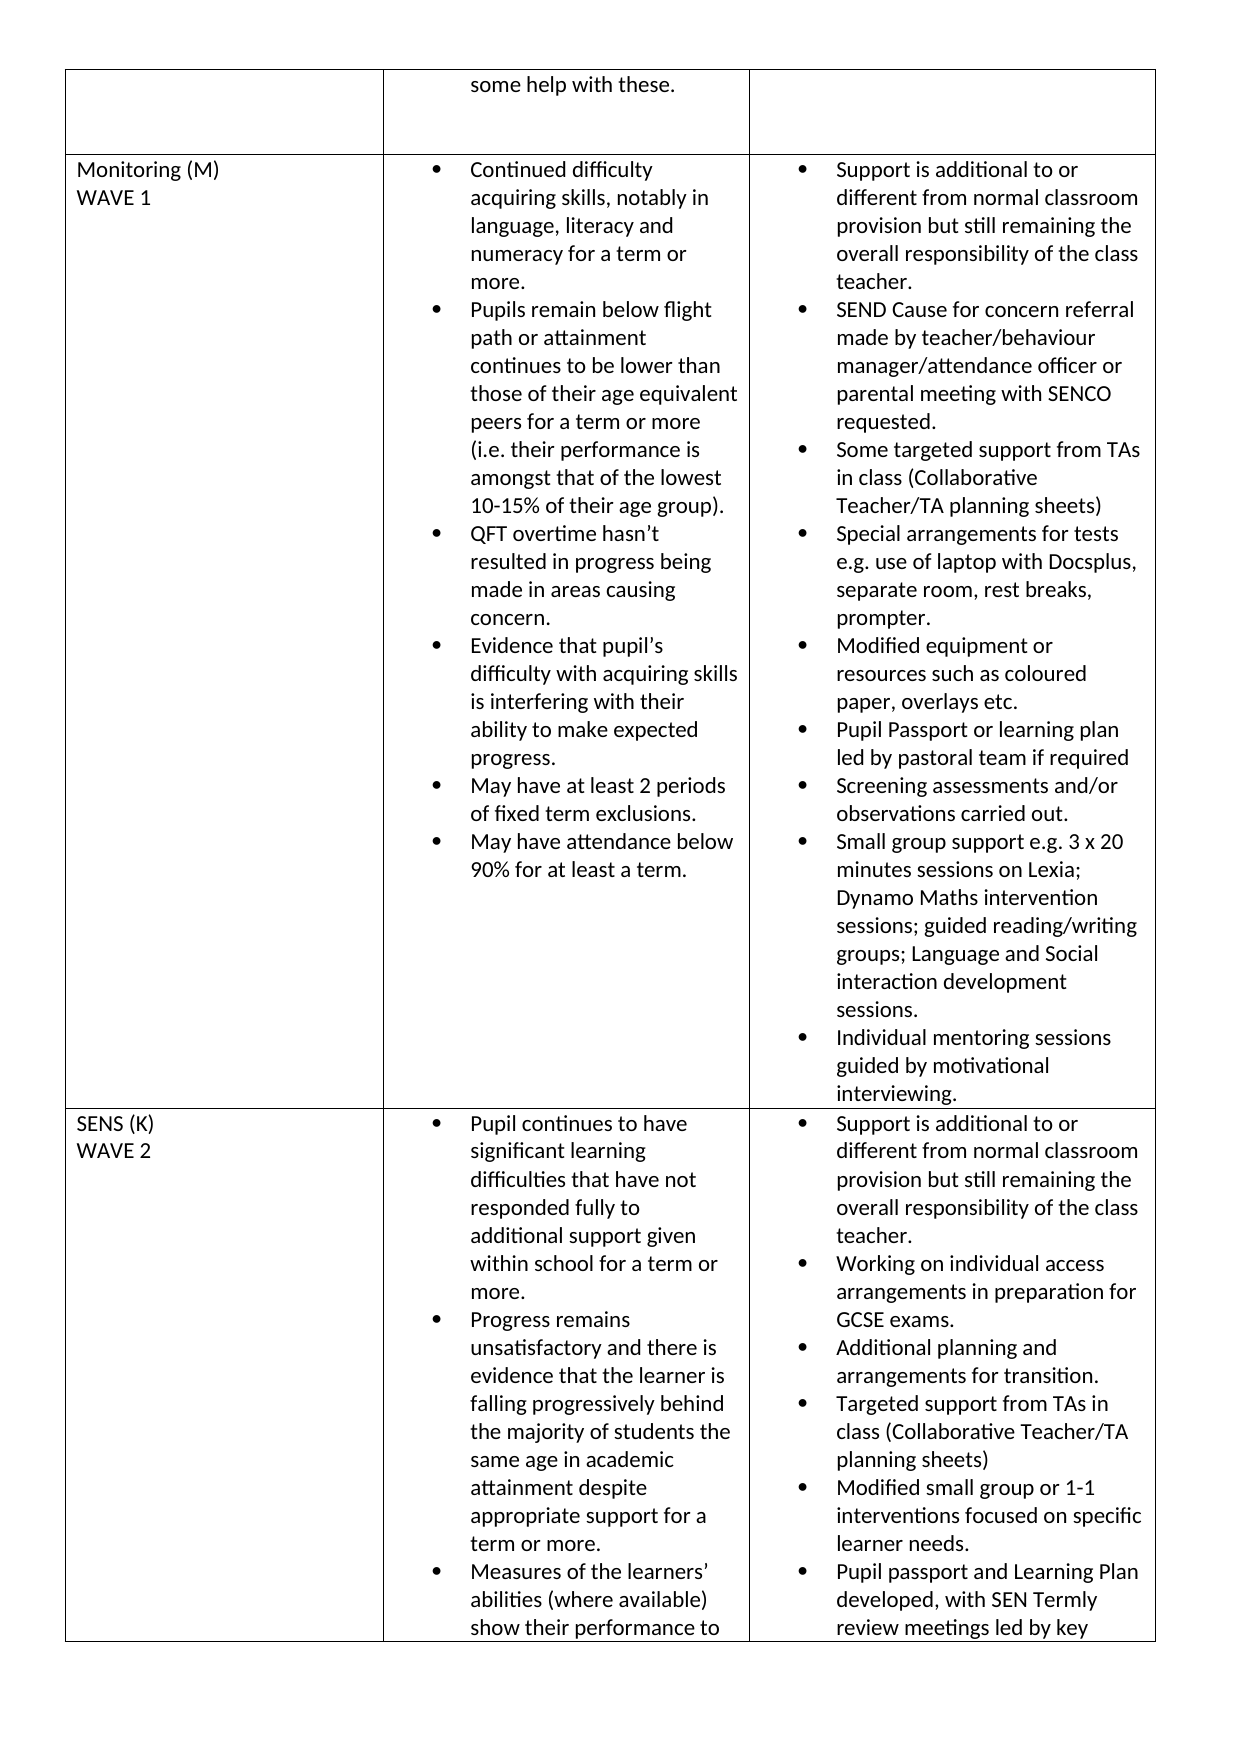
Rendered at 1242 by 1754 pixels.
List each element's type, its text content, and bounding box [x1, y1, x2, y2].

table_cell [66, 70, 383, 154]
table_cell Continued difficulty acquiring skills, notably in language, literacy and numeracy for a term or more. Pupils remain below flight path or attainment continues to be lower than those of their age equivalent peers for a term or more (i.e. their performance is amongst that of the lowest 10-15% of their age group). QFT overtime hasn’t resulted in progress being made in areas causing concern. Evidence that pupil’s difficulty with acquiring skills is interfering with their ability to make expected progress. May have at least 2 periods of fixed term exclusions. May have attendance below 90% for at least a term. [384, 155, 749, 1108]
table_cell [750, 70, 1155, 154]
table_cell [750, 1109, 1155, 1641]
table_cell Support is additional to or different from normal classroom provision but still remaining the overall responsibility of the class teacher. SEND Cause for concern referral made by teacher/behaviour manager/attendance officer or parental meeting with SENCO requested. Some targeted support from TAs in class (Collaborative Teacher/TA planning sheets) Special arrangements for tests e.g. use of laptop with Docsplus, separate room, rest breaks, prompter. Modified equipment or resources such as coloured paper, overlays etc. Pupil Passport or learning plan led by pastoral team if required Screening assessments and/or observations carried out. Small group support e.g. 3 x 20 minutes sessions on Lexia; Dynamo Maths intervention sessions; guided reading/writing groups; Language and Social interaction development sessions. Individual mentoring sessions guided by motivational interviewing. [750, 155, 1155, 1108]
table_cell Monitoring (M) WAVE 1 [66, 155, 383, 1108]
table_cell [384, 70, 749, 154]
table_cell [384, 1109, 749, 1641]
table_cell SENS (K) WAVE 2 [66, 1109, 383, 1641]
